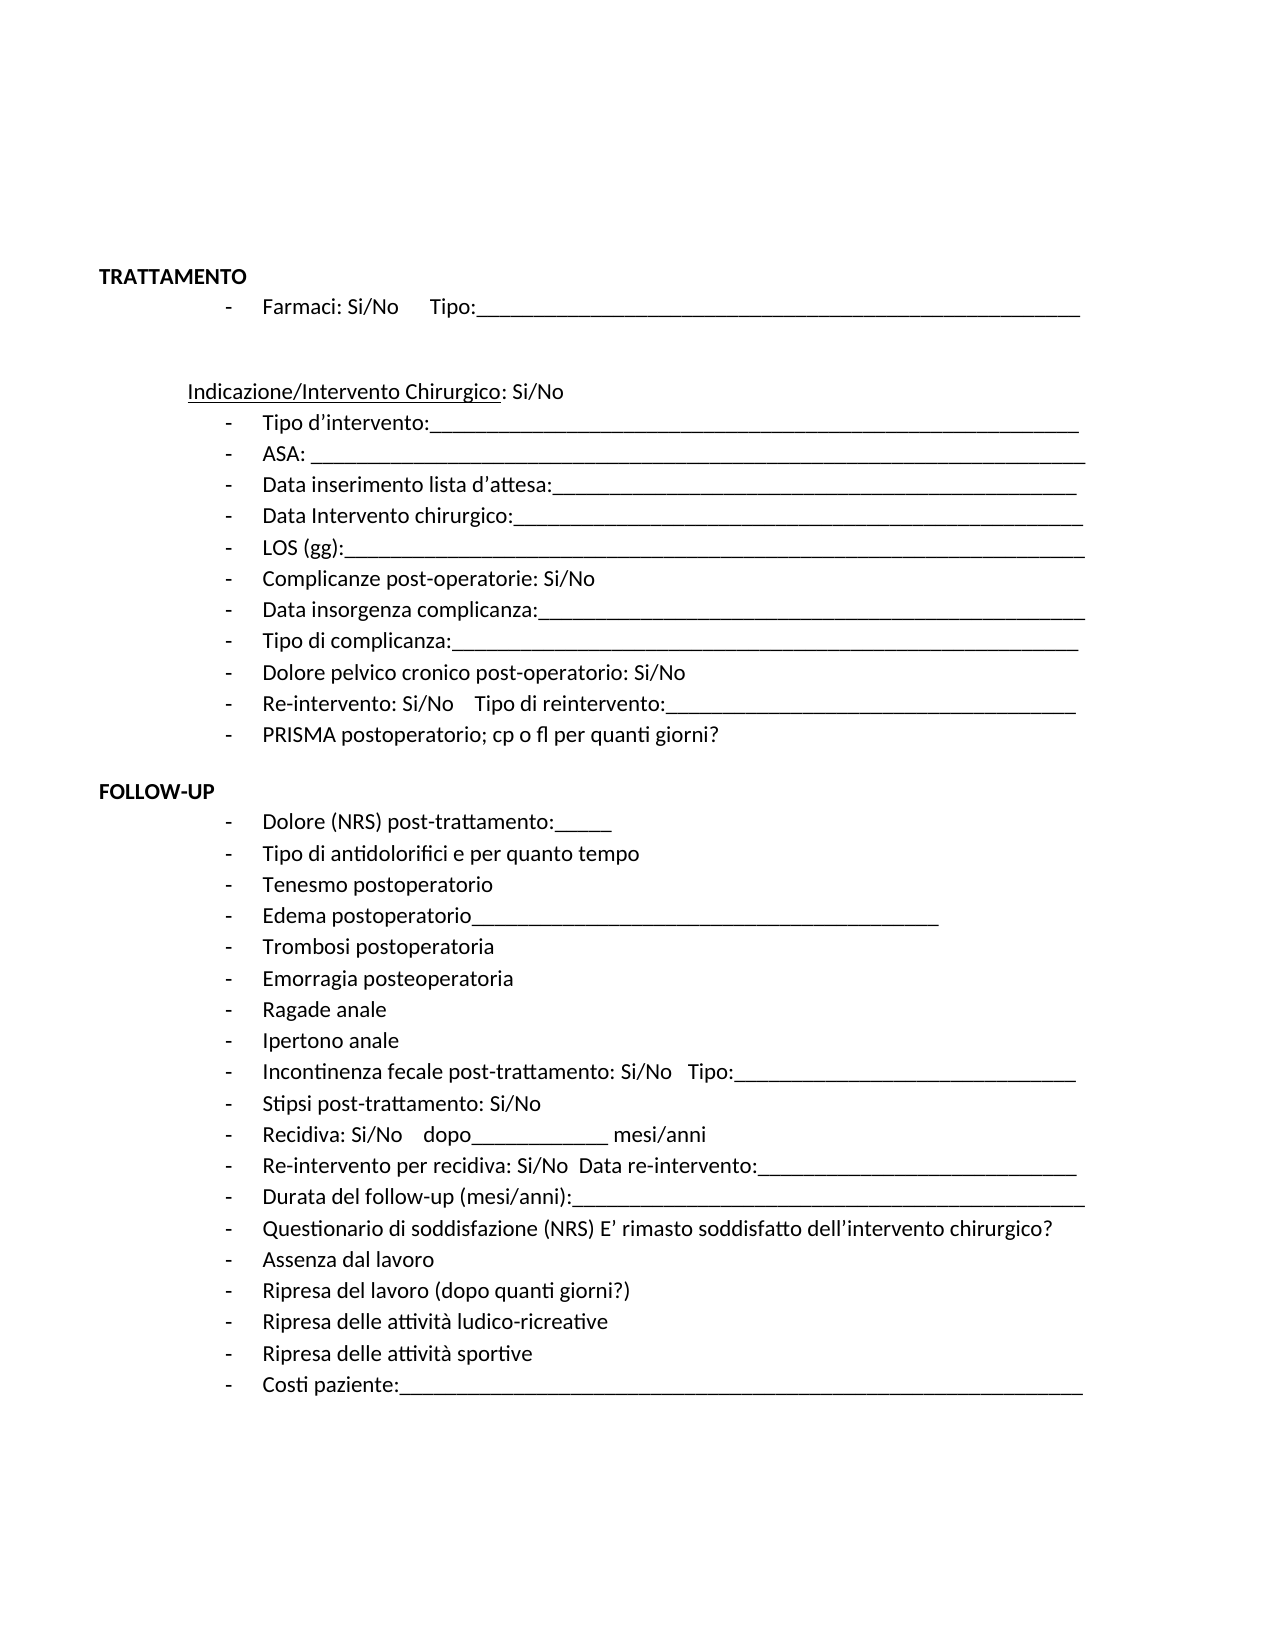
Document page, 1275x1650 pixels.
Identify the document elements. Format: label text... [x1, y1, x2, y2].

text FOLLOW-UP [99, 777, 1087, 805]
list Questionario di soddisfazione (NRS) E’ rimasto soddisfatto dell’intervento chirurgico? [225, 1211, 1087, 1243]
list Re-intervento: Si/No Tipo di reintervento:____________________________________ [225, 687, 1087, 718]
list Emorragia posteoperatoria [225, 961, 1087, 993]
list Edema postoperatorio_________________________________________ [225, 899, 1087, 930]
list LOS (gg):_________________________________________________________________ [225, 530, 1087, 562]
list Ripresa delle attività ludico-ricreative [225, 1305, 1087, 1336]
text TRATTAMENTO [99, 262, 1087, 290]
list Dolore (NRS) post-trattamento:_____ [225, 805, 1087, 836]
list Incontinenza fecale post-trattamento: Si/No Tipo:______________________________ [225, 1055, 1087, 1086]
list Tipo di complicanza:_______________________________________________________ [225, 624, 1087, 655]
text Indicazione/Intervento Chirurgico: Si/No [187, 377, 1087, 405]
list Trombosi postoperatoria [225, 930, 1087, 961]
list Complicanze post-operatorie: Si/No [225, 562, 1087, 593]
list Tipo d’intervento:_________________________________________________________ [225, 405, 1087, 437]
list PRISMA postoperatorio; cp o fl per quanti giorni? [225, 718, 1087, 749]
list Dolore pelvico cronico post-operatorio: Si/No [225, 655, 1087, 687]
list Ipertono anale [225, 1024, 1087, 1055]
list ASA: ____________________________________________________________________ [225, 437, 1087, 468]
list Assenza dal lavoro [225, 1243, 1087, 1274]
list Costi paziente:____________________________________________________________ [225, 1368, 1087, 1399]
list Recidiva: Si/No dopo____________ mesi/anni [225, 1118, 1087, 1149]
list Stipsi post-trattamento: Si/No [225, 1086, 1087, 1118]
list Durata del follow-up (mesi/anni):_____________________________________________ [225, 1180, 1087, 1211]
list Data insorgenza complicanza:________________________________________________ [225, 593, 1087, 624]
list Data inserimento lista d’attesa:______________________________________________ [225, 468, 1087, 499]
list Tipo di antidolorifici e per quanto tempo [225, 836, 1087, 868]
list Ripresa del lavoro (dopo quanti giorni?) [225, 1274, 1087, 1305]
list Ragade anale [225, 993, 1087, 1024]
list Tenesmo postoperatorio [225, 868, 1087, 899]
list Ripresa delle attività sportive [225, 1336, 1087, 1368]
list Farmaci: Si/No Tipo:_____________________________________________________ [225, 290, 1087, 321]
list Re-intervento per recidiva: Si/No Data re-intervento:____________________________ [225, 1149, 1087, 1180]
list Data Intervento chirurgico:__________________________________________________ [225, 499, 1087, 530]
